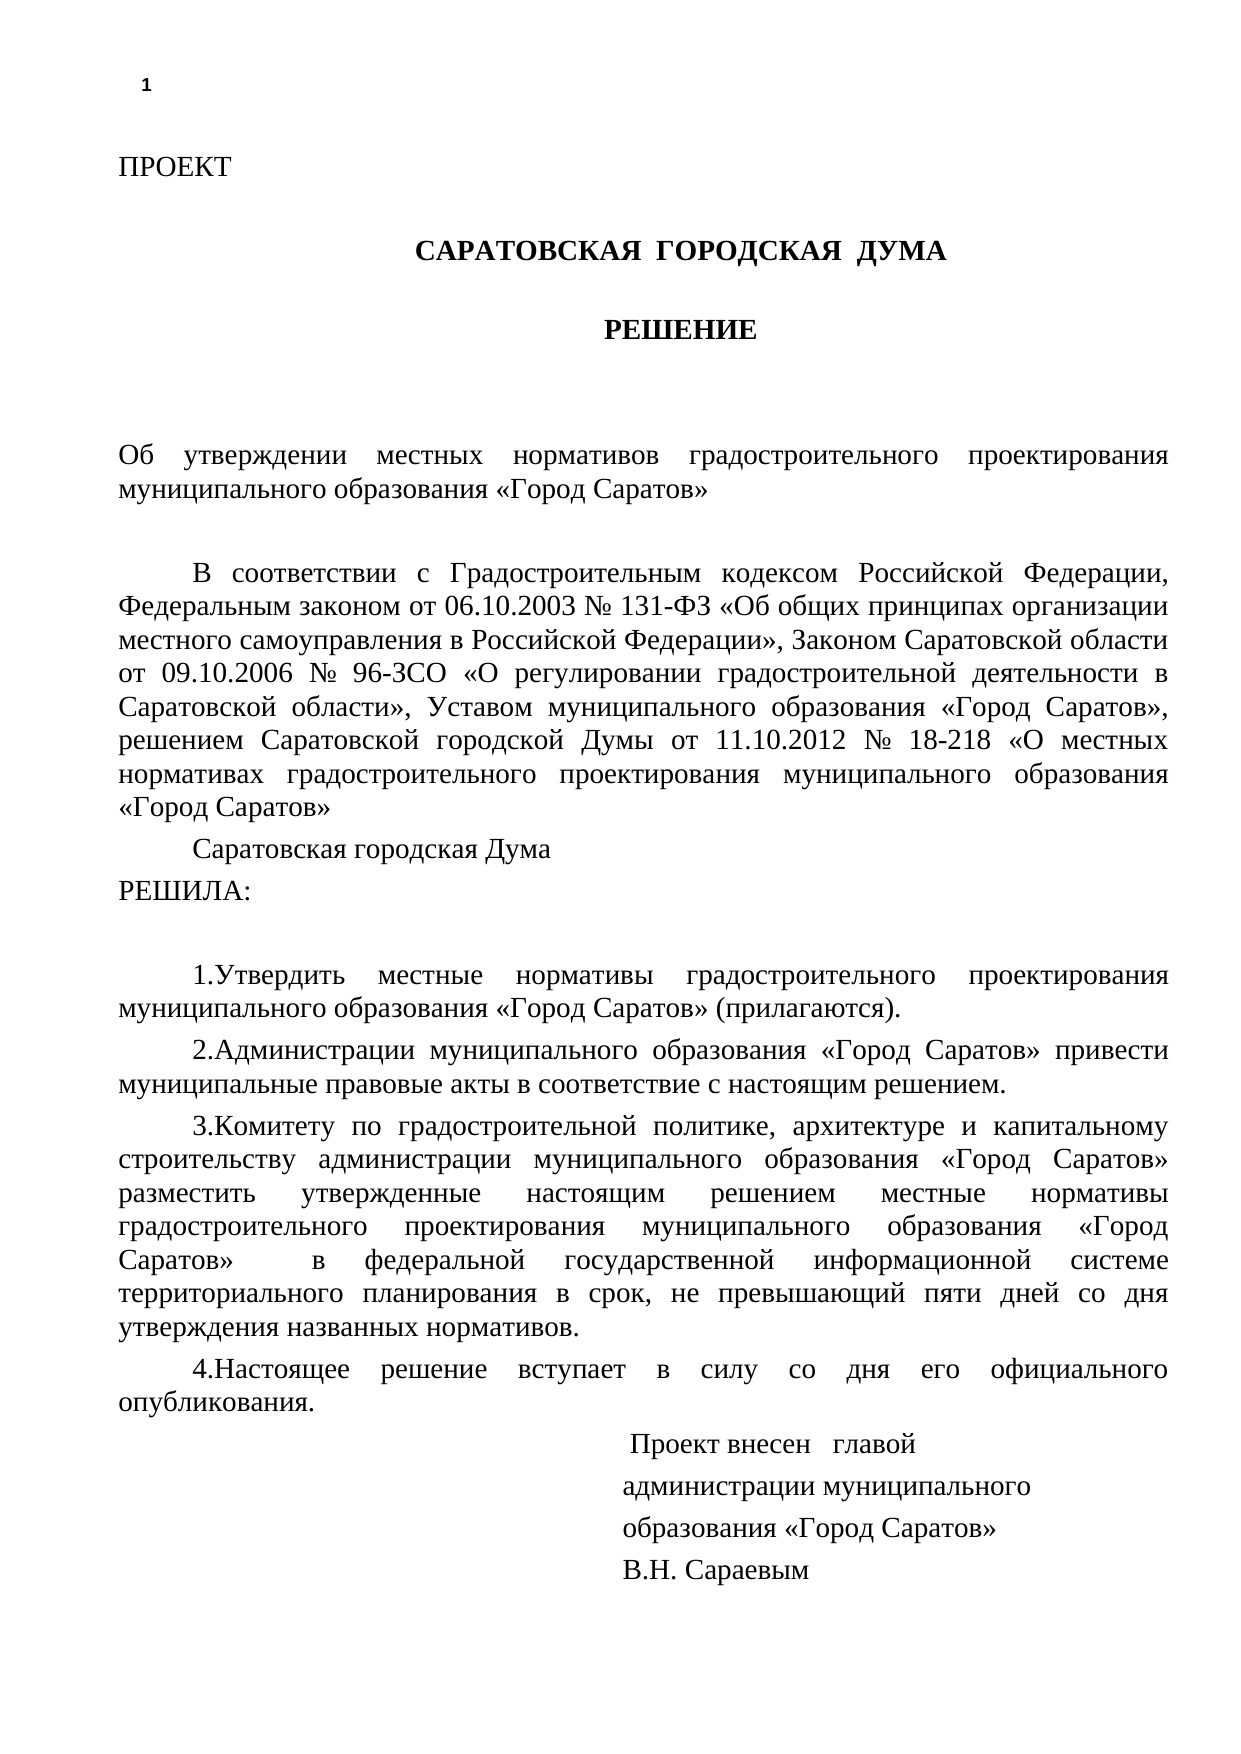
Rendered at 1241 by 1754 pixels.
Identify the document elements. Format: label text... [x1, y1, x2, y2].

text 1.Утвердить местные нормативы градостроительного проектирования муниципального образования «Город Саратов» (прилагаются). [118, 957, 1169, 1024]
text Проект внесен главой [118, 1426, 1169, 1460]
text Об утверждении местных нормативов градостроительного проектирования муниципального образования «Город Саратов» [118, 437, 1169, 504]
text администрации муниципального [118, 1468, 1169, 1502]
text 2.Администрации муниципального образования «Город Саратов» привести муниципальные правовые акты в соответствие с настоящим решением. [118, 1032, 1169, 1099]
text 3.Комитету по градостроительной политике, архитектуре и капитальному строительству администрации муниципального образования «Город Саратов» разместить утвержденные настоящим решением местные нормативы градостроительного проектирования муниципального образования «Город Саратов» в федеральной государственной информационной системе территориального планирования в срок, не превышающий пяти дней со дня утверждения названных нормативов. [118, 1108, 1169, 1343]
text 4.Настоящее решение вступает в силу со дня его официального опубликования. [118, 1351, 1169, 1418]
text Саратовская городская Дума [118, 831, 1169, 865]
text образования «Город Саратов» [118, 1510, 1169, 1544]
text В.Н. Сараевым [118, 1552, 1169, 1586]
text РЕШИЛА: [118, 873, 1169, 907]
text РЕШЕНИЕ [118, 312, 1169, 345]
text В соответствии с Градостроительным кодексом Российской Федерации, Федеральным законом от 06.10.2003 № 131-ФЗ «Об общих принципах организации местного самоуправления в Российской Федерации», Законом Саратовской области от 09.10.2006 № 96-ЗСО «О регулировании градостроительной деятельности в Саратовской области», Уставом муниципального образования «Город Саратов», решением Саратовской городской Думы от 11.10.2012 № 18-218 «О местных нормативах градостроительного проектирования муниципального образования «Город Саратов» [118, 555, 1169, 823]
text ПРОЕКТ [118, 120, 1169, 183]
text САРАТОВСКАЯ ГОРОДСКАЯ ДУМА [118, 233, 1169, 266]
